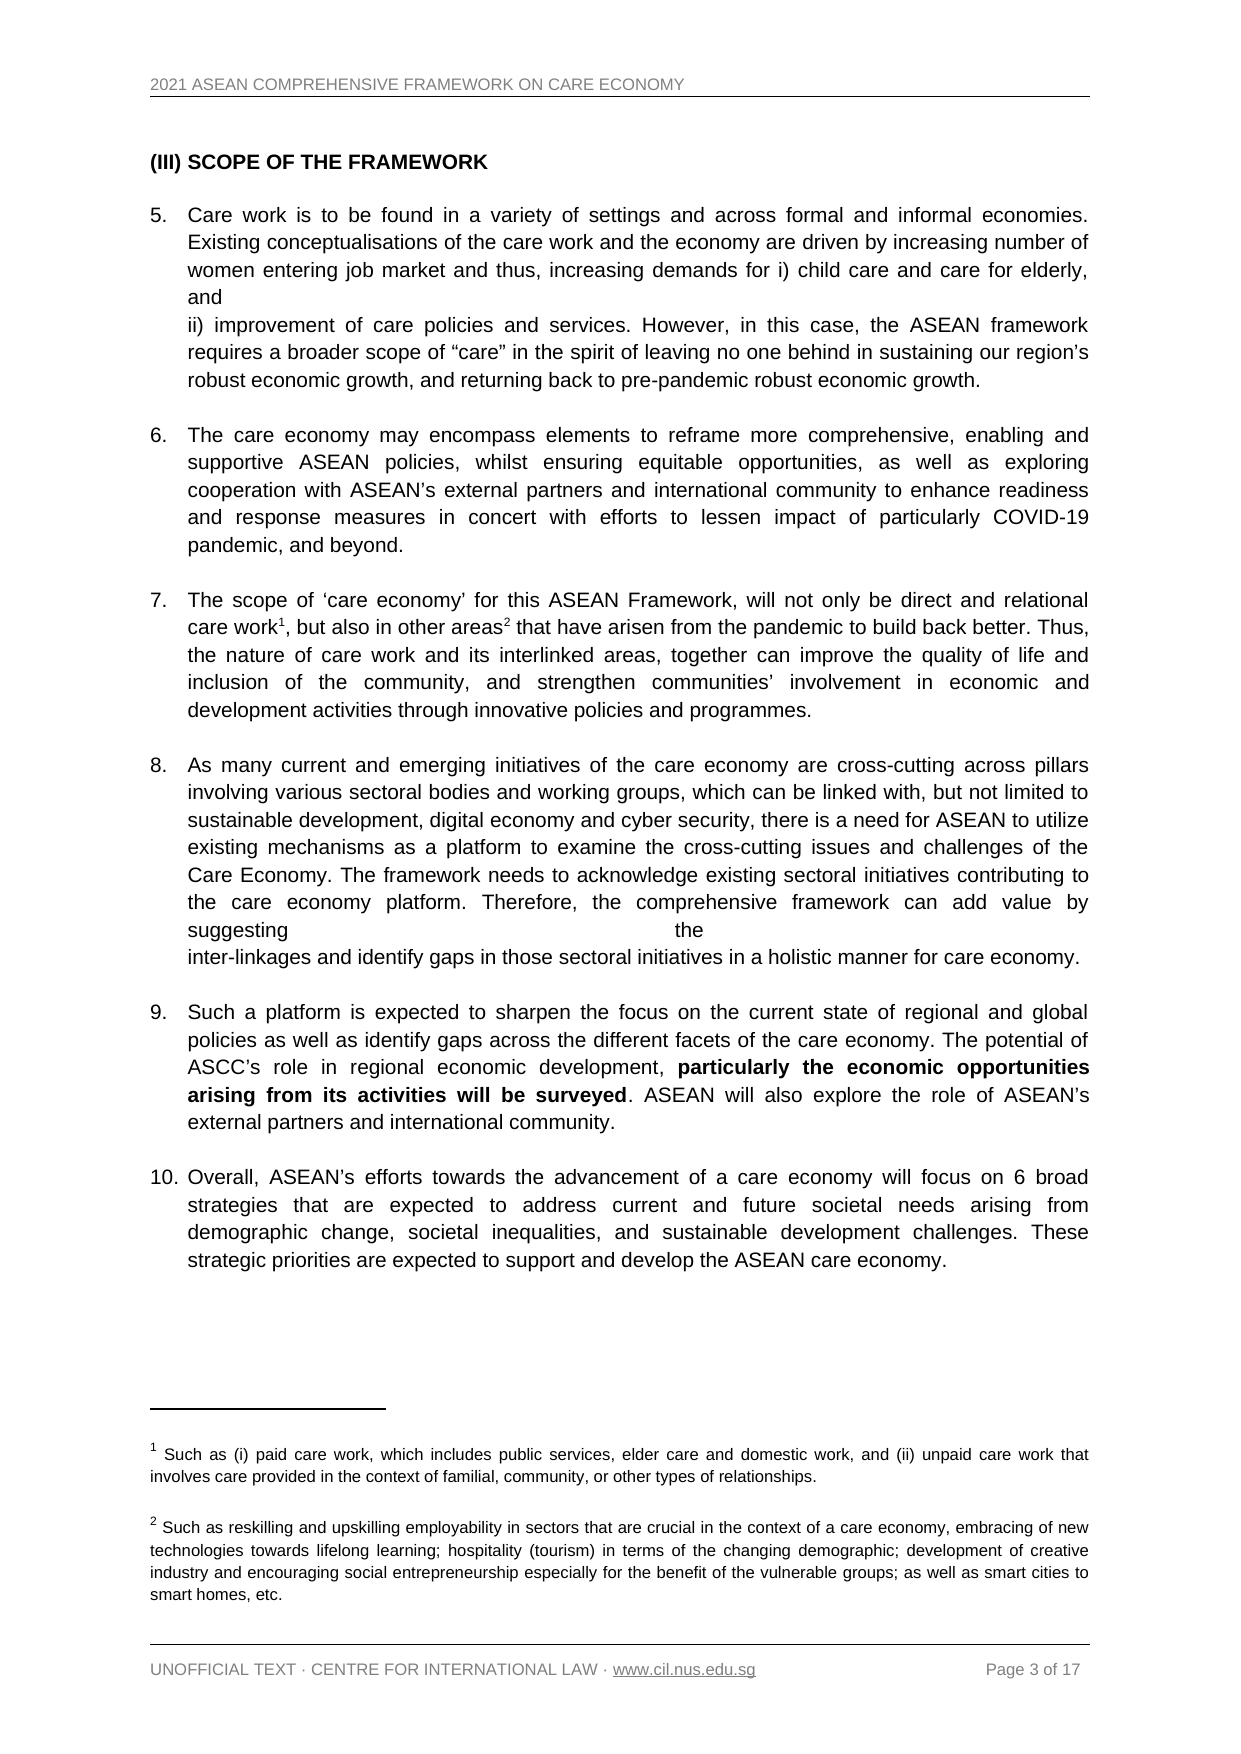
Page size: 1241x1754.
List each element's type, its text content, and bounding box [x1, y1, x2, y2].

list Such a platform is expected to sharpen the focus on the current state of regional and global policies as well as identify gaps across the different facets of the care economy. The potential of ASCC’s role in regional economic development, particularly the economic opportunities arising from its activities will be surveyed. ASEAN will also explore the role of ASEAN’s external partners and international community. [150, 1000, 1090, 1134]
list Care work is to be found in a variety of settings and across formal and informal economies. Existing conceptualisations of the care work and the economy are driven by increasing number of women entering job market and thus, increasing demands for i) child care and care for elderly, and ii) improvement of care policies and services. However, in this case, the ASEAN framework requires a broader scope of “care” in the spirit of leaving no one behind in sustaining our region’s robust economic growth, and returning back to pre-pandemic robust economic growth. [150, 202, 1090, 391]
list As many current and emerging initiatives of the care economy are cross-cutting across pillars involving various sectoral bodies and working groups, which can be linked with, but not limited to sustainable development, digital economy and cyber security, there is a need for ASEAN to utilize existing mechanisms as a platform to examine the cross-cutting issues and challenges of the Care Economy. The framework needs to acknowledge existing sectoral initiatives contributing to the care economy platform. Therefore, the comprehensive framework can add value by suggesting the inter-linkages and identify gaps in those sectoral initiatives in a holistic manner for care economy. [150, 752, 1090, 969]
list The scope of ‘care economy’ for this ASEAN Framework, will not only be direct and relational care work, but also in other areas that have arisen from the pandemic to build back better. Thus, the nature of care work and its interlinked areas, together can improve the quality of life and inclusion of the community, and strengthen communities’ involvement in economic and development activities through innovative policies and programmes. [150, 587, 1090, 721]
list The care economy may encompass elements to reframe more comprehensive, enabling and supportive ASEAN policies, whilst ensuring equitable opportunities, as well as exploring cooperation with ASEAN’s external partners and international community to enhance readiness and response measures in concert with efforts to lessen impact of particularly COVID-19 pandemic, and beyond. [150, 422, 1090, 556]
list Overall, ASEAN’s efforts towards the advancement of a care economy will focus on 6 broad strategies that are expected to address current and future societal needs arising from demographic change, societal inequalities, and sustainable development challenges. These strategic priorities are expected to support and develop the ASEAN care economy. [150, 1165, 1090, 1271]
subtitle Scope of the Framework [150, 150, 1090, 174]
